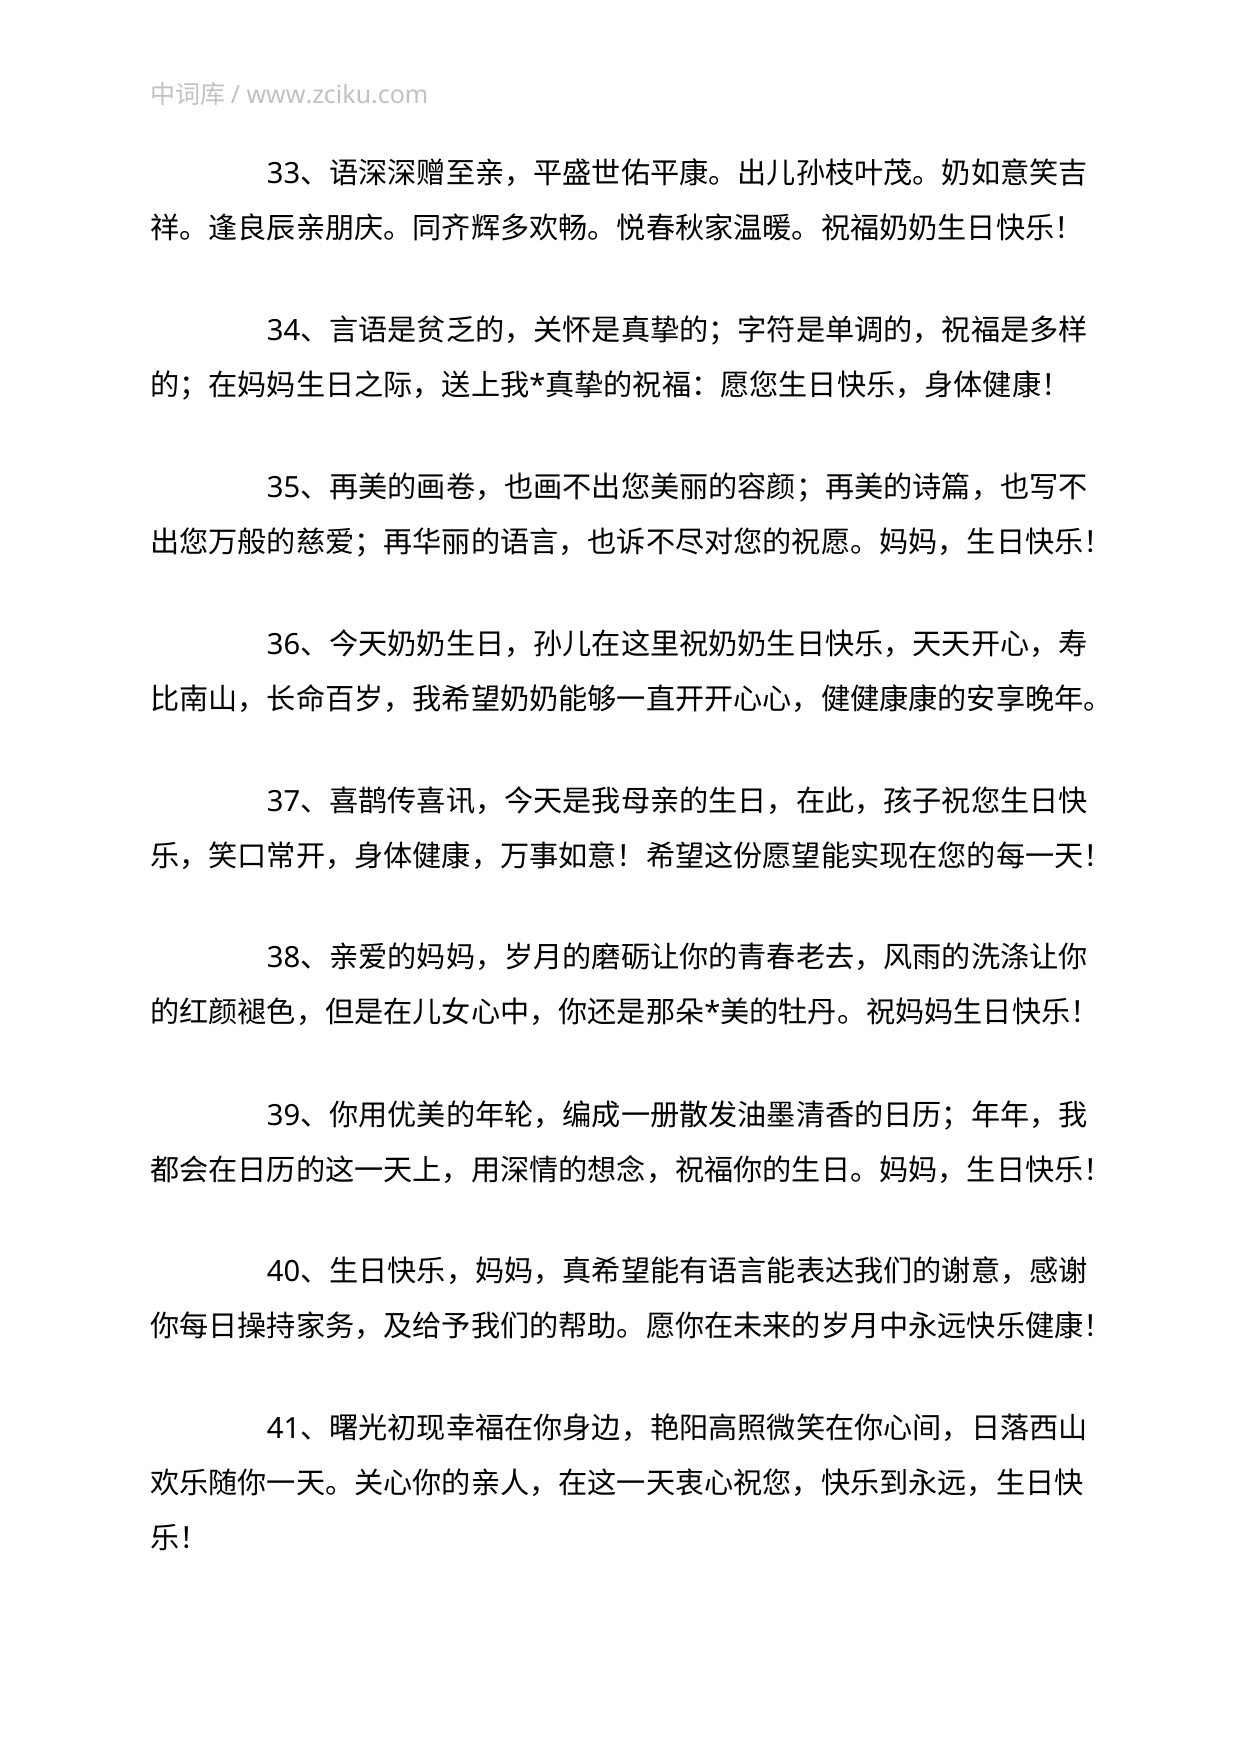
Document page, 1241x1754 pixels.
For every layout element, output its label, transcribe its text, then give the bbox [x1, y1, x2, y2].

text 40、生日快乐，妈妈，真希望能有语言能表达我们的谢意，感谢你每日操持家务，及给予我们的帮助。愿你在未来的岁月中永远快乐健康！ [150, 1248, 1090, 1345]
text 37、喜鹊传喜讯，今天是我母亲的生日，在此，孩子祝您生日快乐，笑口常开，身体健康，万事如意！希望这份愿望能实现在您的每一天！ [150, 777, 1090, 874]
text 36、今天奶奶生日，孙儿在这里祝奶奶生日快乐，天天开心，寿比南山，长命百岁，我希望奶奶能够一直开开心心，健健康康的安享晚年。 [150, 621, 1090, 718]
text 34、言语是贫乏的，关怀是真挚的；字符是单调的，祝福是多样的；在妈妈生日之际，送上我*真挚的祝福：愿您生日快乐，身体健康！ [150, 307, 1090, 404]
text 41、曙光初现幸福在你身边，艳阳高照微笑在你心间，日落西山欢乐随你一天。关心你的亲人，在这一天衷心祝您，快乐到永远，生日快乐！ [150, 1404, 1090, 1557]
text 33、语深深赠至亲，平盛世佑平康。出儿孙枝叶茂。奶如意笑吉祥。逢良辰亲朋庆。同齐辉多欢畅。悦春秋家温暖。祝福奶奶生日快乐！ [150, 150, 1090, 247]
text 35、再美的画卷，也画不出您美丽的容颜；再美的诗篇，也写不出您万般的慈爱；再华丽的语言，也诉不尽对您的祝愿。妈妈，生日快乐！ [150, 464, 1090, 561]
text 39、你用优美的年轮，编成一册散发油墨清香的日历；年年，我都会在日历的这一天上，用深情的想念，祝福你的生日。妈妈，生日快乐！ [150, 1091, 1090, 1188]
text 38、亲爱的妈妈，岁月的磨砺让你的青春老去，风雨的洗涤让你的红颜褪色，但是在儿女心中，你还是那朵*美的牡丹。祝妈妈生日快乐！ [150, 934, 1090, 1031]
